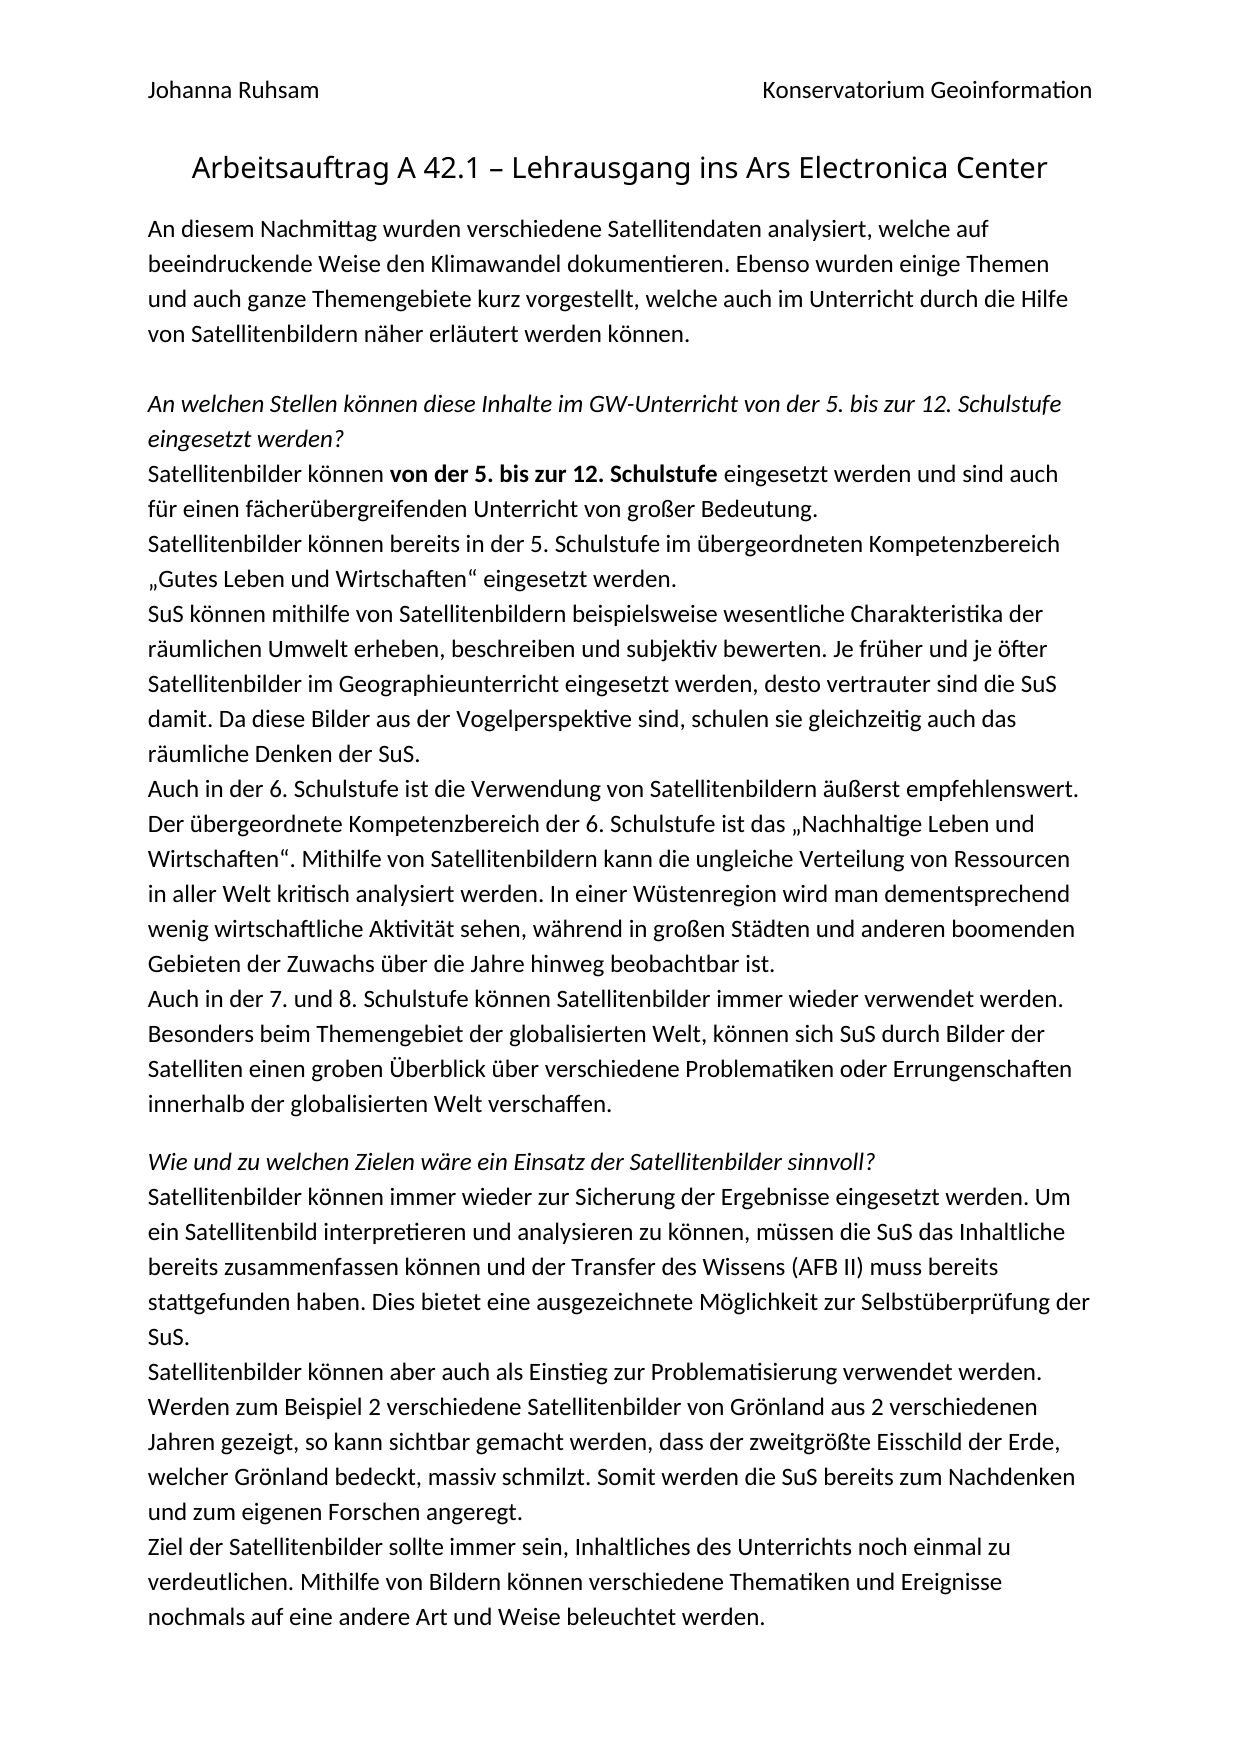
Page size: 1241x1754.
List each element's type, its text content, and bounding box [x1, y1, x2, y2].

text Satellitenbilder können bereits in der 5. Schulstufe im übergeordneten Kompetenzbereich „Gutes Leben und Wirtschaften“ eingesetzt werden. [148, 528, 1093, 593]
text Wie und zu welchen Zielen wäre ein Einsatz der Satellitenbilder sinnvoll? [148, 1146, 1093, 1177]
text Auch in der 6. Schulstufe ist die Verwendung von Satellitenbildern äußerst empfehlenswert. Der übergeordnete Kompetenzbereich der 6. Schulstufe ist das „Nachhaltige Leben und Wirtschaften“. Mithilfe von Satellitenbildern kann die ungleiche Verteilung von Ressourcen in aller Welt kritisch analysiert werden. In einer Wüstenregion wird man dementsprechend wenig wirtschaftliche Aktivität sehen, während in großen Städten und anderen boomenden Gebieten der Zuwachs über die Jahre hinweg beobachtbar ist. [148, 773, 1093, 978]
text Ziel der Satellitenbilder sollte immer sein, Inhaltliches des Unterrichts noch einmal zu verdeutlichen. Mithilfe von Bildern können verschiedene Thematiken und Ereignisse nochmals auf eine andere Art und Weise beleuchtet werden. [148, 1531, 1093, 1632]
text Satellitenbilder können immer wieder zur Sicherung der Ergebnisse eingesetzt werden. Um ein Satellitenbild interpretieren und analysieren zu können, müssen die SuS das Inhaltliche bereits zusammenfassen können und der Transfer des Wissens (AFB II) muss bereits stattgefunden haben. Dies bietet eine ausgezeichnete Möglichkeit zur Selbstüberprüfung der SuS. [148, 1181, 1093, 1352]
text Satellitenbilder können von der 5. bis zur 12. Schulstufe eingesetzt werden und sind auch für einen fächerübergreifenden Unterricht von großer Bedeutung. [148, 458, 1093, 523]
text Satellitenbilder können aber auch als Einstieg zur Problematisierung verwendet werden. Werden zum Beispiel 2 verschiedene Satellitenbilder von Grönland aus 2 verschiedenen Jahren gezeigt, so kann sichtbar gemacht werden, dass der zweitgrößte Eisschild der Erde, welcher Grönland bedeckt, massiv schmilzt. Somit werden die SuS bereits zum Nachdenken und zum eigenen Forschen angeregt. [148, 1356, 1093, 1527]
text Auch in der 7. und 8. Schulstufe können Satellitenbilder immer wieder verwendet werden. Besonders beim Themengebiet der globalisierten Welt, können sich SuS durch Bilder der Satelliten einen groben Überblick über verschiedene Problematiken oder Errungenschaften innerhalb der globalisierten Welt verschaffen. [148, 983, 1093, 1118]
text An welchen Stellen können diese Inhalte im GW-Unterricht von der 5. bis zur 12. Schulstufe eingesetzt werden? [148, 388, 1093, 453]
text An diesem Nachmittag wurden verschiedene Satellitendaten analysiert, welche auf beeindruckende Weise den Klimawandel dokumentieren. Ebenso wurden einige Themen und auch ganze Themengebiete kurz vorgestellt, welche auch im Unterricht durch die Hilfe von Satellitenbildern näher erläutert werden können. [148, 213, 1093, 348]
text Arbeitsauftrag A 42.1 – Lehrausgang ins Ars Electronica Center [148, 148, 1093, 187]
text SuS können mithilfe von Satellitenbildern beispielsweise wesentliche Charakteristika der räumlichen Umwelt erheben, beschreiben und subjektiv bewerten. Je früher und je öfter Satellitenbilder im Geographieunterricht eingesetzt werden, desto vertrauter sind die SuS damit. Da diese Bilder aus der Vogelperspektive sind, schulen sie gleichzeitig auch das räumliche Denken der SuS. [148, 598, 1093, 768]
